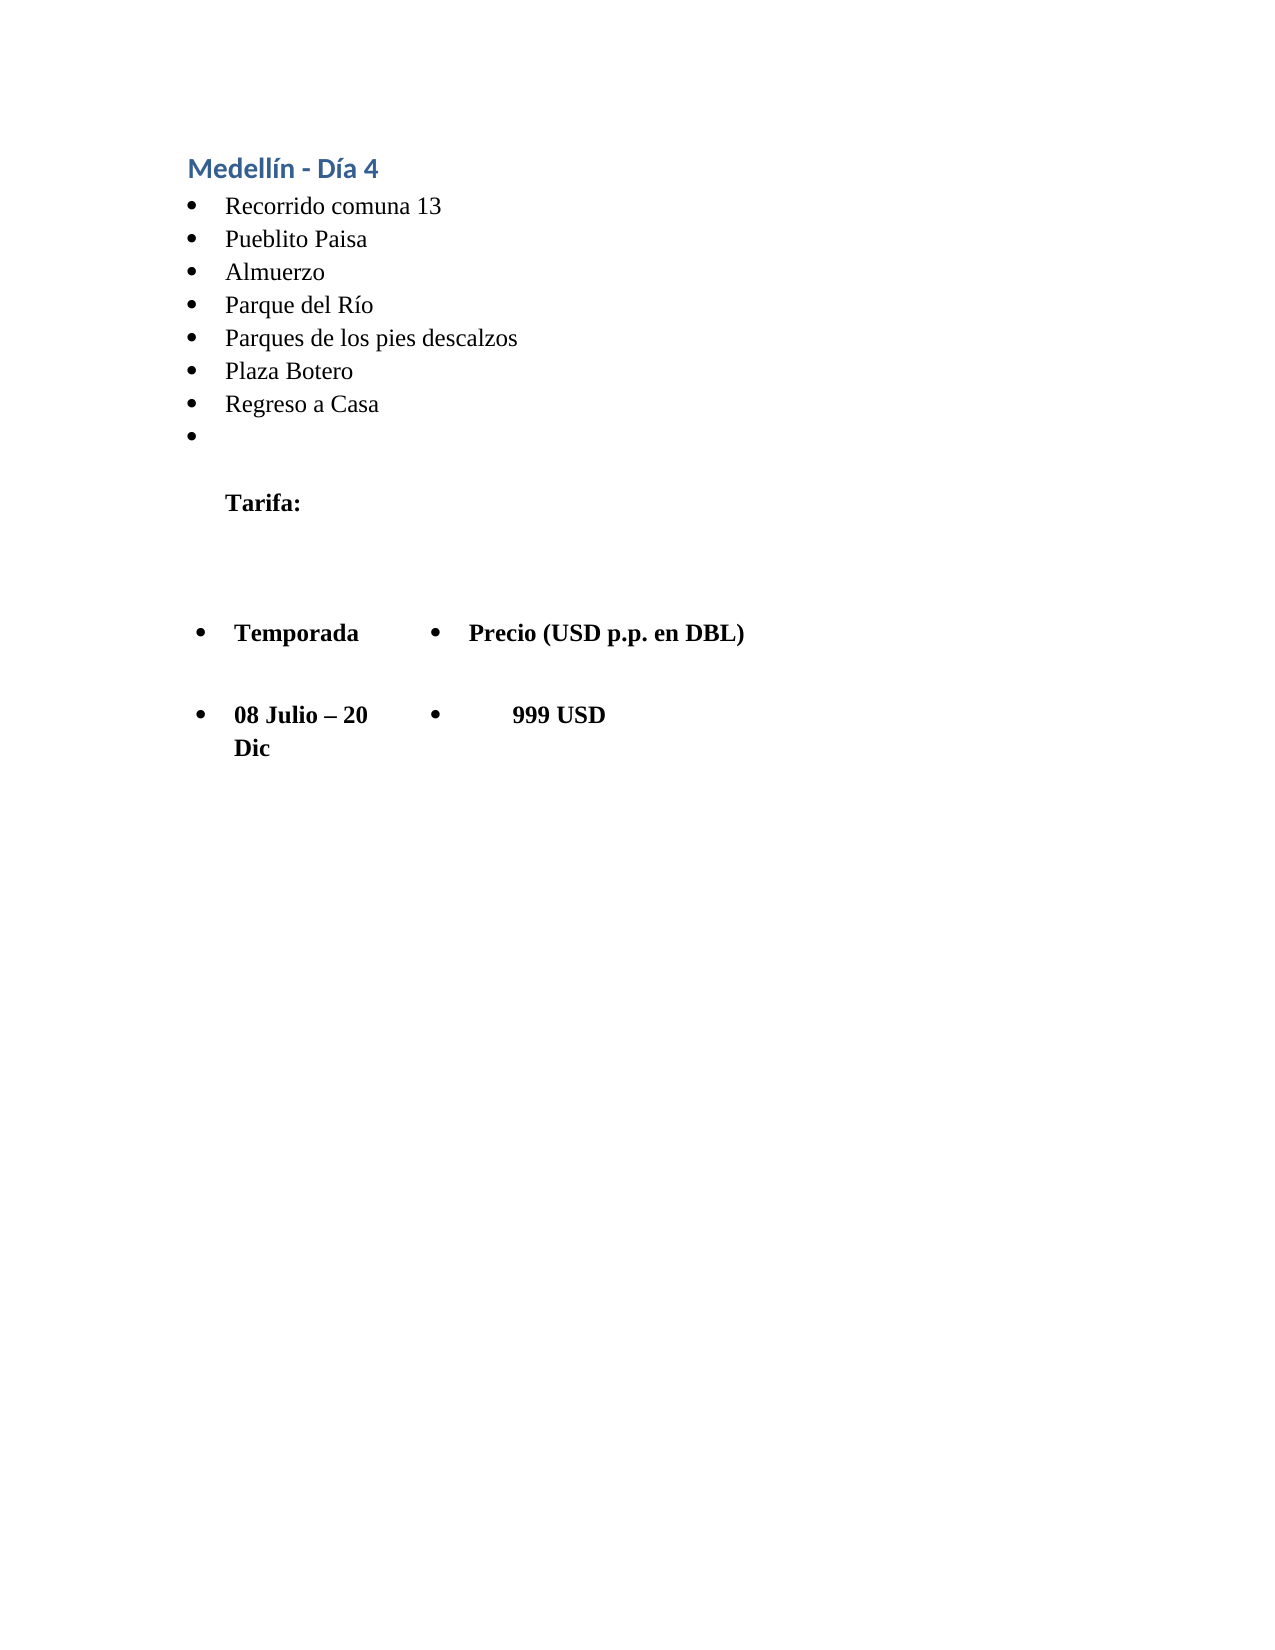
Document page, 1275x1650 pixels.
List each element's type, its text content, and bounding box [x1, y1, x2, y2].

table_cell 08 Julio – 20 Dic [186, 690, 421, 797]
list Almuerzo [187, 257, 1087, 286]
list Tarifa: [187, 422, 1087, 583]
list Parques de los pies descalzos [187, 323, 1087, 352]
list Parque del Río [187, 290, 1087, 319]
table_header Temporada [186, 608, 421, 690]
list Recorrido comuna 13 [187, 191, 1087, 220]
list Plaza Botero [187, 356, 1087, 385]
list Regreso a Casa [187, 389, 1087, 418]
subtitle Medellín - Día 4 [187, 150, 1087, 186]
table_header Precio (USD p.p. en DBL) [421, 608, 756, 690]
table_cell 999 USD [421, 690, 756, 797]
list Pueblito Paisa [187, 224, 1087, 253]
